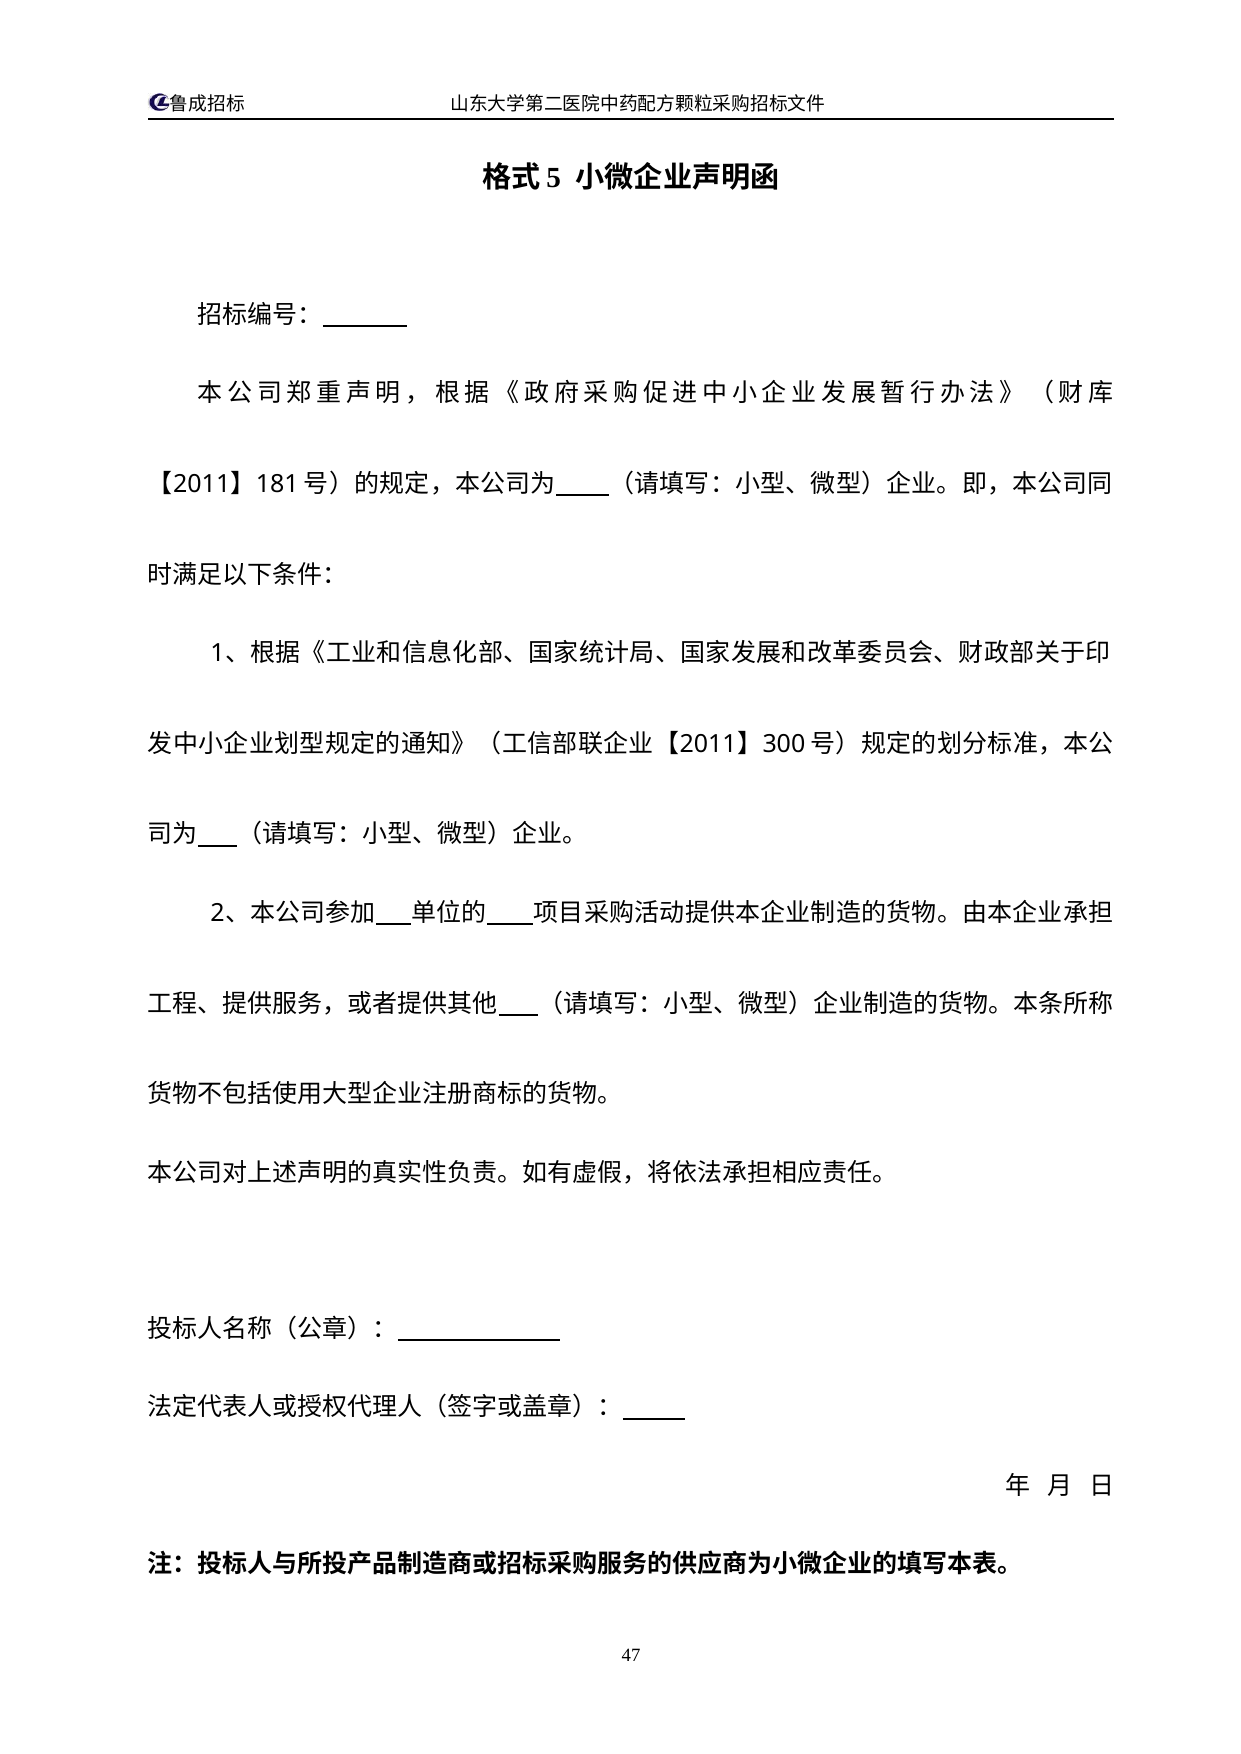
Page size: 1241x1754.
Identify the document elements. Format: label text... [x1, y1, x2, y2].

text 本公司郑重声明，根据《政府采购促进中小企业发展暂行办法》（财库【2011】181号）的规定，本公司为 （请填写：小型、微型）企业。即，本公司同时满足以下条件： [148, 361, 1114, 602]
subtitle 格式5 小微企业声明函 [148, 144, 1114, 205]
text 注：投标人与所投产品制造商或招标采购服务的供应商为小微企业的填写本表。 [148, 1532, 1114, 1592]
text 投标人名称（公章）： [148, 1296, 1056, 1357]
text 1、根据《工业和信息化部、国家统计局、国家发展和改革委员会、财政部关于印发中小企业划型规定的通知》（工信部联企业【2011】300号）规定的划分标准，本公司为 （请填写：小型、微型）企业。 [148, 621, 1114, 862]
text 2、本公司参加 单位的 项目采购活动提供本企业制造的货物。由本企业承担工程、提供服务，或者提供其他 （请填写：小型、微型）企业制造的货物。本条所称货物不包括使用大型企业注册商标的货物。 [148, 880, 1114, 1122]
picture [147, 93, 170, 111]
text 法定代表人或授权代理人（签字或盖章）： [148, 1375, 1056, 1435]
text 招标编号： [148, 282, 1114, 343]
text 年 月 日 [148, 1453, 1114, 1514]
text 本公司对上述声明的真实性负责。如有虚假，将依法承担相应责任。 [148, 1140, 1114, 1201]
